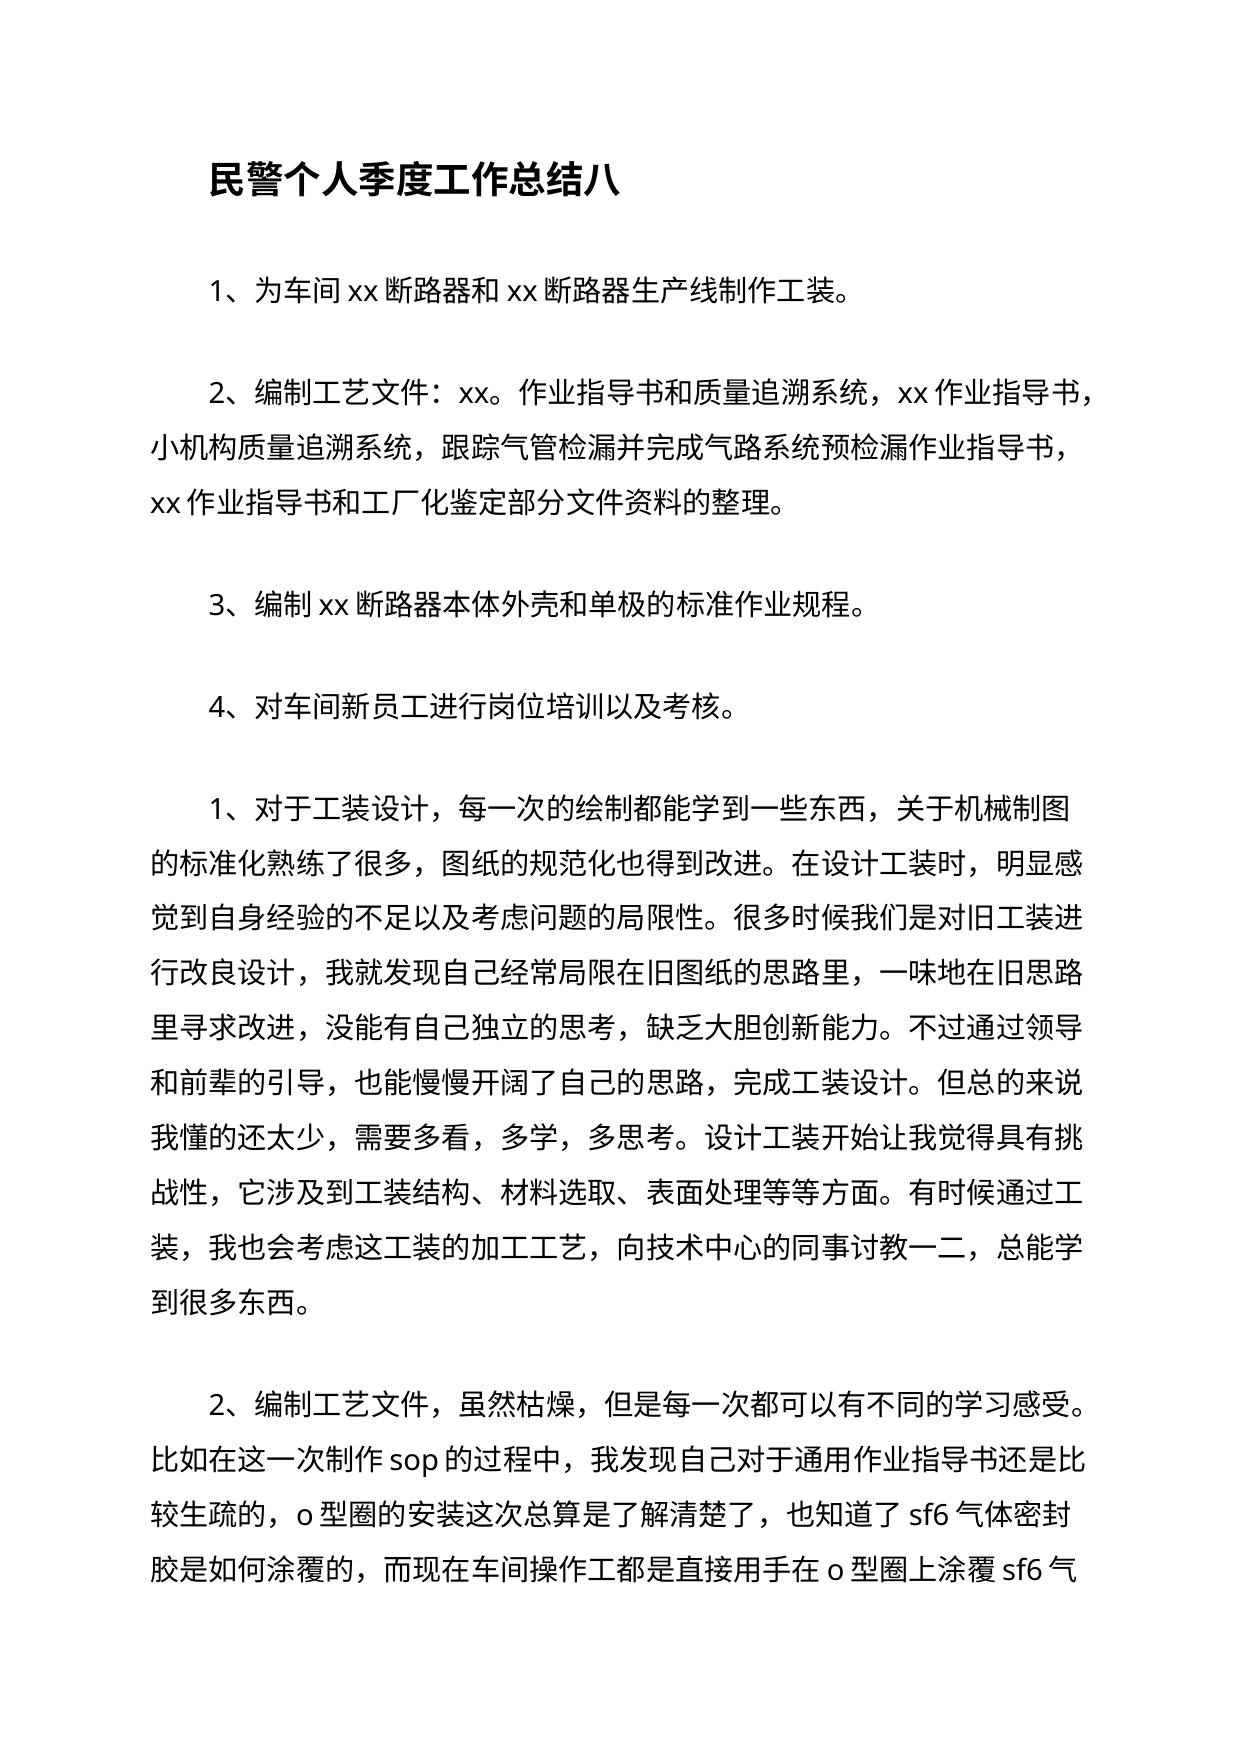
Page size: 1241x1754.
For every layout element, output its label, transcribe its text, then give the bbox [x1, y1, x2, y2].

text 3、编制xx断路器本体外壳和单极的标准作业规程。 [150, 581, 1090, 624]
text 4、对车间新员工进行岗位培训以及考核。 [150, 683, 1090, 726]
text 民警个人季度工作总结八 [150, 150, 1090, 204]
text 2、编制工艺文件：xx。作业指导书和质量追溯系统，xx作业指导书，小机构质量追溯系统，跟踪气管检漏并完成气路系统预检漏作业指导书，xx作业指导书和工厂化鉴定部分文件资料的整理。 [150, 369, 1090, 522]
text 1、为车间xx断路器和xx断路器生产线制作工装。 [150, 267, 1090, 310]
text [150, 1381, 1090, 1588]
text 1、对于工装设计，每一次的绘制都能学到一些东西，关于机械制图的标准化熟练了很多，图纸的规范化也得到改进。在设计工装时，明显感觉到自身经验的不足以及考虑问题的局限性。很多时候我们是对旧工装进行改良设计，我就发现自己经常局限在旧图纸的思路里，一味地在旧思路里寻求改进，没能有自己独立的思考，缺乏大胆创新能力。不过通过领导和前辈的引导，也能慢慢开阔了自己的思路，完成工装设计。但总的来说我懂的还太少，需要多看，多学，多思考。设计工装开始让我觉得具有挑战性，它涉及到工装结构、材料选取、表面处理等等方面。有时候通过工装，我也会考虑这工装的加工工艺，向技术中心的同事讨教一二，总能学到很多东西。 [150, 785, 1090, 1322]
